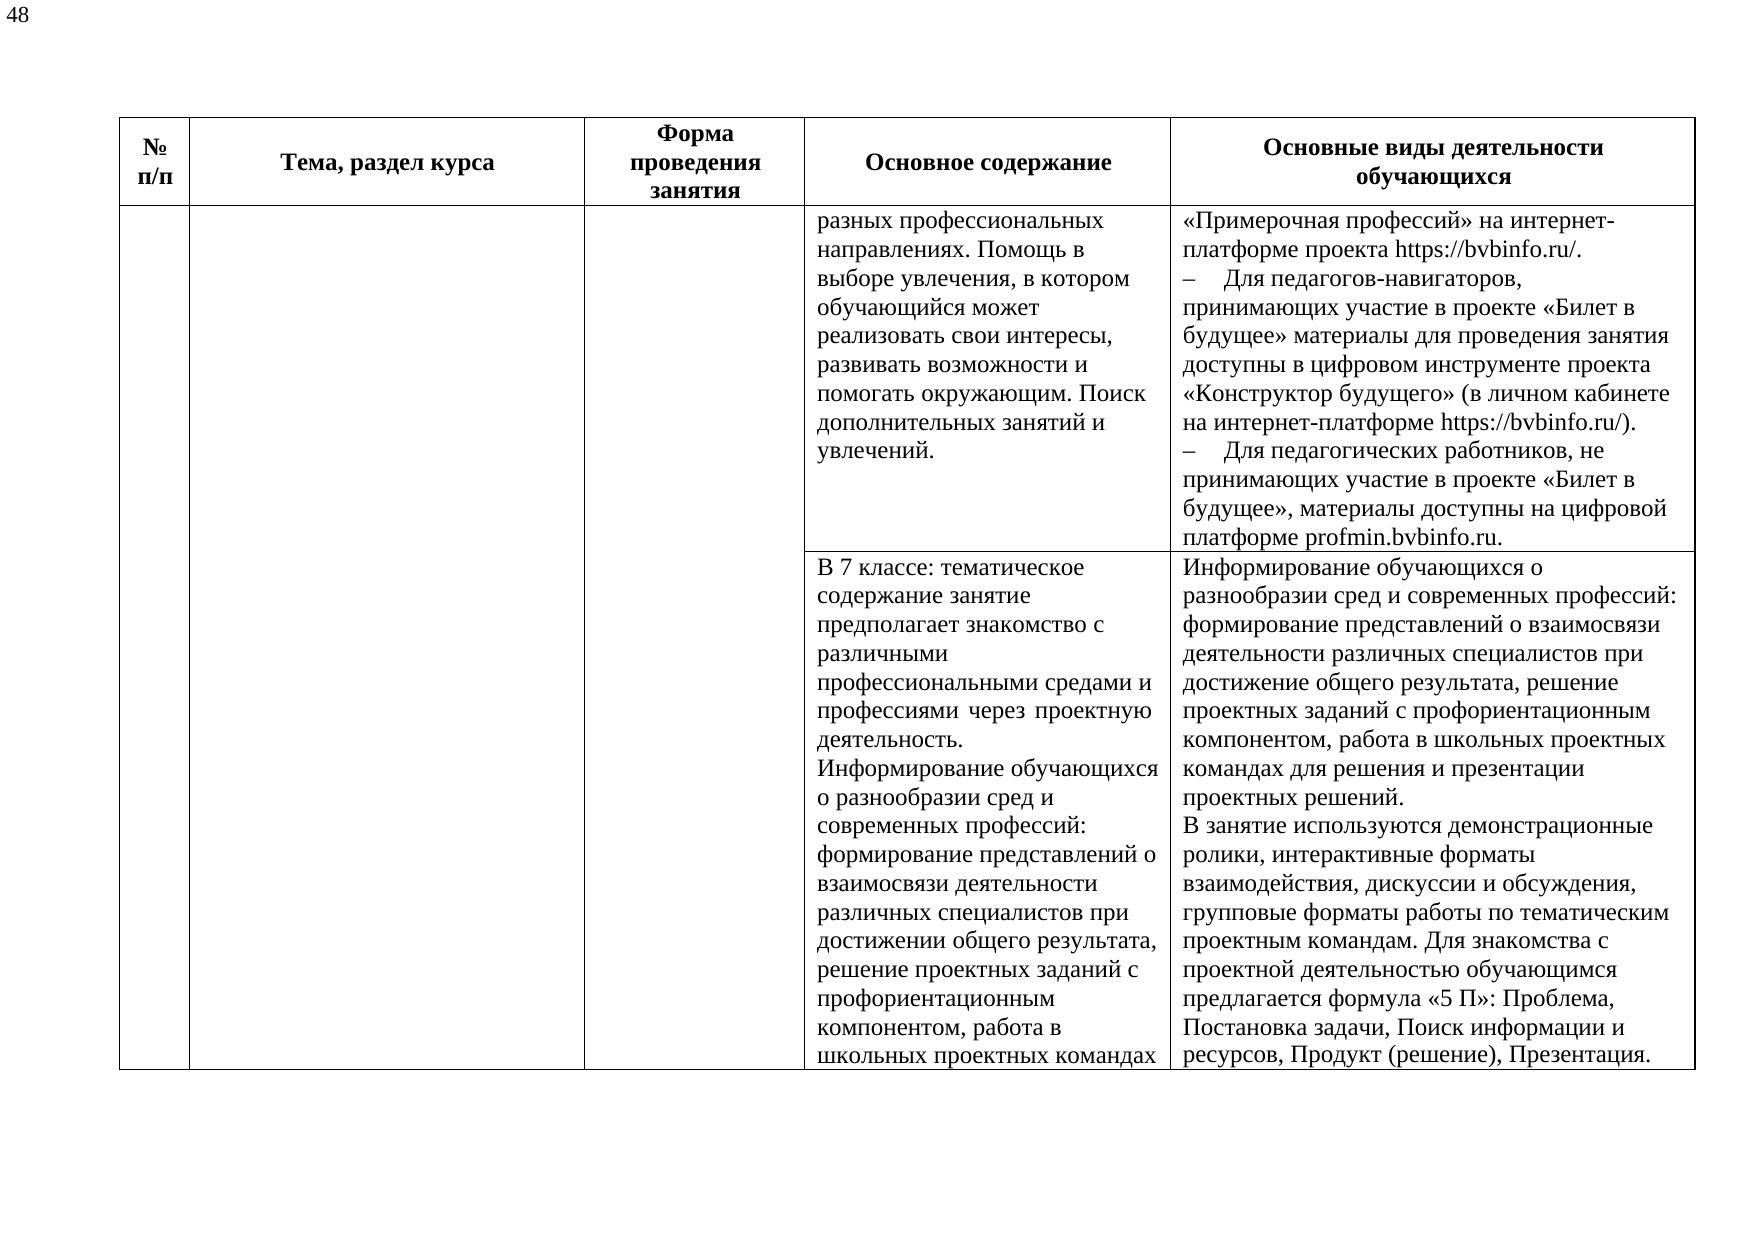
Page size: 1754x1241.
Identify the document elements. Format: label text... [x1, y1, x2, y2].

table_cell Информирование обучающихся о разнообразии сред и современных профессий: формирование представлений о взаимосвязи деятельности различных специалистов при достижение общего результата, решение проектных заданий с профориентационным компонентом, работа в школьных проектных командах для решения и презентации проектных решений. В занятие используются демонстрационные ролики, интерактивные форматы взаимодействия, дискуссии и обсуждения, групповые форматы работы по тематическим проектным командам. Для знакомства с проектной деятельностью обучающимся предлагается формула «5 П»: Проблема, Постановка задачи, Поиск информации и ресурсов, Продукт (решение), Презентация. [1171, 552, 1694, 1069]
table_cell [585, 206, 804, 1069]
table_cell «Примерочная профессий» на интернет- платформе проекта https://bvbinfo.ru/. Для педагогов-навигаторов, принимающих участие в проекте «Билет в будущее» материалы для проведения занятия доступны в цифровом инструменте проекта «Конструктор будущего» (в личном кабинете на интернет-платформе https://bvbinfo.ru/). Для педагогических работников, не принимающих участие в проекте «Билет в будущее», материалы доступны на цифровой платформе profmin.bvbinfo.ru. [1171, 206, 1694, 551]
table_cell разных профессиональных направлениях. Помощь в выборе увлечения, в котором обучающийся может реализовать свои интересы, развивать возможности и помогать окружающим. Поиск дополнительных занятий и увлечений. [805, 206, 1170, 551]
table_header Форма проведения занятия [585, 118, 804, 204]
table_header Тема, раздел курса [190, 118, 584, 204]
table_cell В 7 классе: тематическое содержание занятие предполагает знакомство с различными профессиональными средами и профессиями через проектную деятельность. Информирование обучающихся о разнообразии сред и современных профессий: формирование представлений о взаимосвязи деятельности различных специалистов при достижении общего результата, решение проектных заданий с профориентационным компонентом, работа в школьных проектных командах [805, 552, 1170, 1069]
table_header Основные виды деятельности обучающихся [1171, 118, 1694, 204]
table_cell [190, 206, 584, 1069]
table_header № п/п [120, 118, 189, 204]
table_header Основное содержание [805, 118, 1170, 204]
table_cell [120, 206, 189, 1069]
